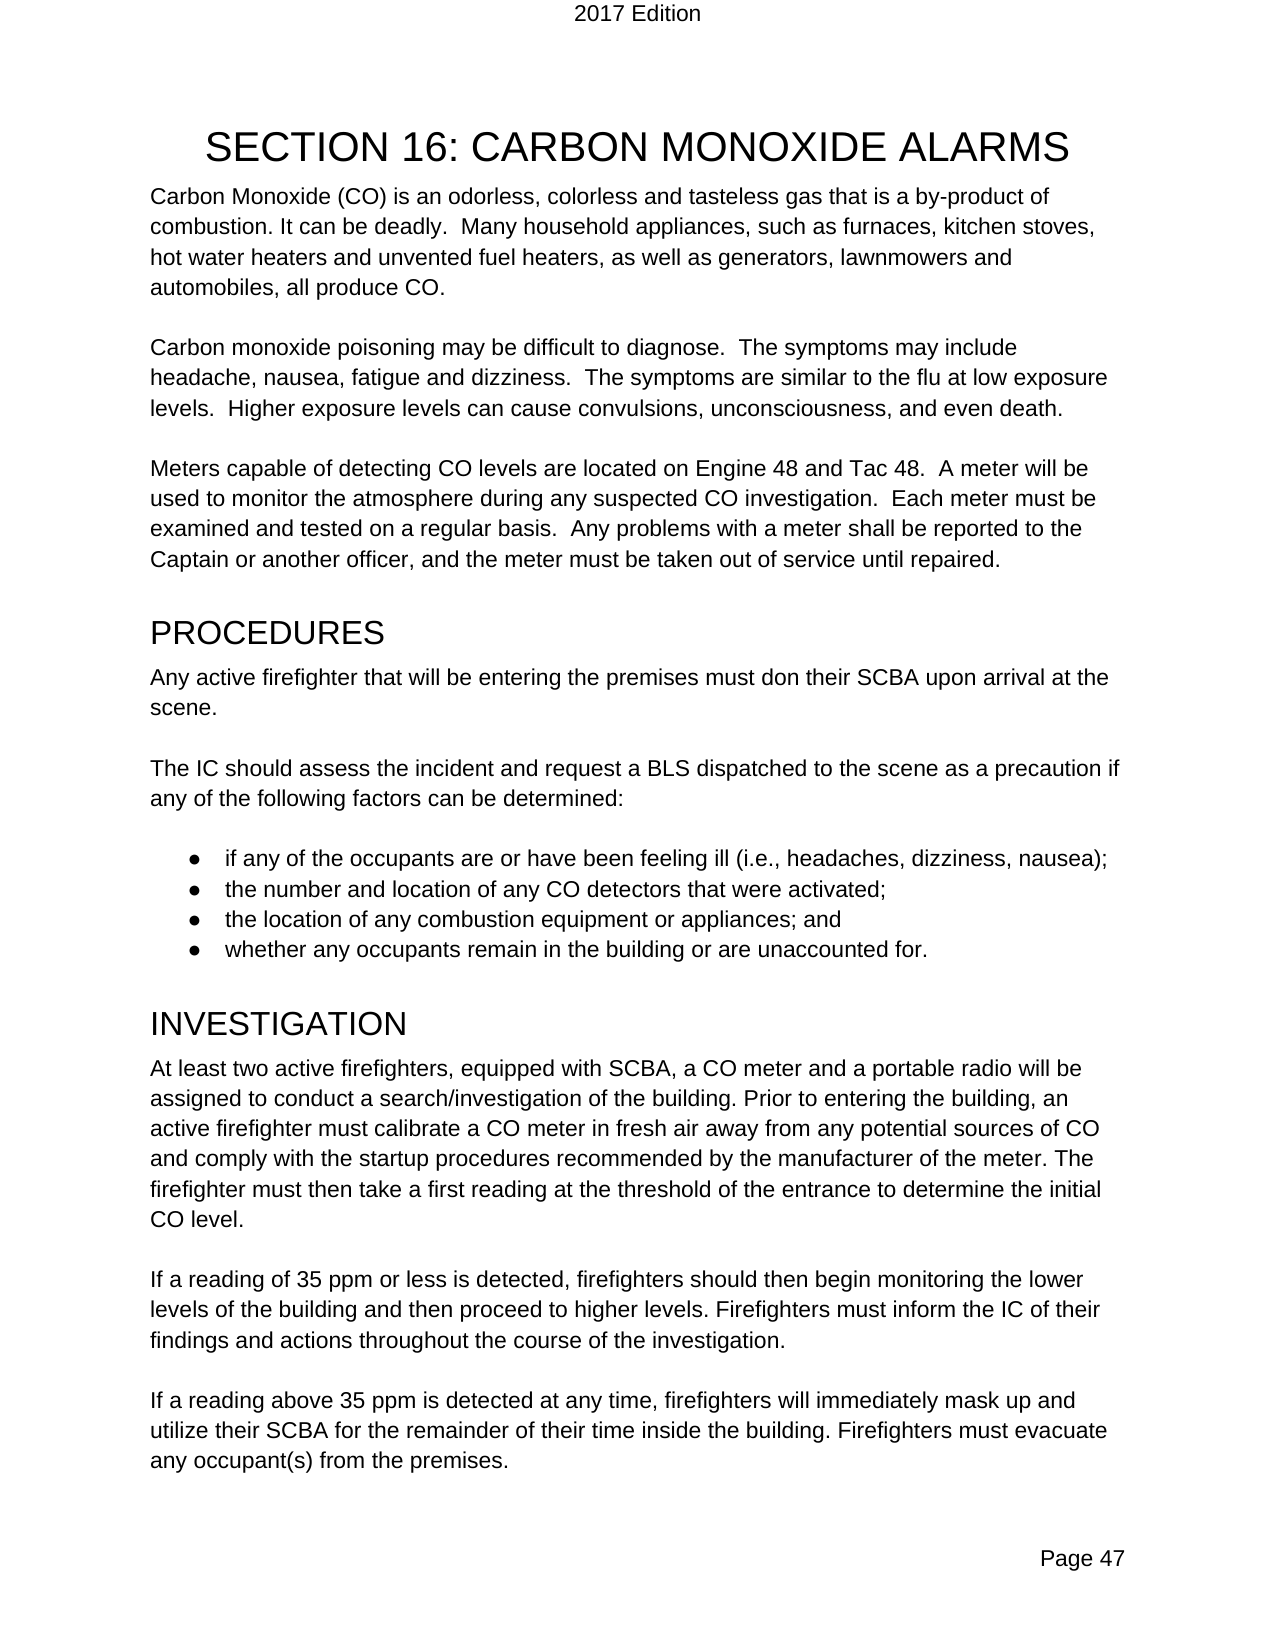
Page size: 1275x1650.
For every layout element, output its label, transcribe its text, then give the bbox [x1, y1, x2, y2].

subtitle INVESTIGATION [150, 1004, 1125, 1042]
text If a reading above 35 ppm is detected at any time, firefighters will immediately mask up and utilize their SCBA for the remainder of their time inside the building. Firefighters must evacuate any occupant(s) from the premises. [150, 1387, 1125, 1474]
text If a reading of 35 ppm or less is detected, firefighters should then begin monitoring the lower levels of the building and then proceed to higher levels. Firefighters must inform the IC of their findings and actions throughout the course of the investigation. [150, 1266, 1125, 1353]
text Any active firefighter that will be entering the premises must don their SCBA upon arrival at the scene. [150, 664, 1125, 721]
subtitle SECTION 16: CARBON MONOXIDE ALARMS [150, 123, 1125, 171]
list if any of the occupants are or have been feeling ill (i.e., headaches, dizziness, nausea); [187, 845, 1125, 872]
list whether any occupants remain in the building or are unaccounted for. [187, 936, 1125, 962]
text The IC should assess the incident and request a BLS dispatched to the scene as a precaution if any of the following factors can be determined: [150, 755, 1125, 811]
list the location of any combustion equipment or appliances; and [187, 906, 1125, 932]
text Meters capable of detecting CO levels are located on Engine 48 and Tac 48. A meter will be used to monitor the atmosphere during any suspected CO investigation. Each meter must be examined and tested on a regular basis. Any problems with a meter shall be reported to the Captain or another officer, and the meter must be taken out of service until repaired. [150, 455, 1125, 572]
subtitle PROCEDURES [150, 613, 1125, 652]
text Carbon monoxide poisoning may be difficult to diagnose. The symptoms may include headache, nausea, fatigue and dizziness. The symptoms are similar to the flu at low exposure levels. Higher exposure levels can cause convulsions, unconsciousness, and even death. [150, 334, 1125, 421]
text At least two active firefighters, equipped with SCBA, a CO meter and a portable radio will be assigned to conduct a search/investigation of the building. Prior to entering the building, an active firefighter must calibrate a CO meter in fresh air away from any potential sources of CO and comply with the startup procedures recommended by the manufacturer of the meter. The firefighter must then take a first reading at the threshold of the entrance to determine the initial CO level. [150, 1055, 1125, 1232]
list the number and location of any CO detectors that were activated; [187, 876, 1125, 902]
text Carbon Monoxide (CO) is an odorless, colorless and tasteless gas that is a by-product of combustion. It can be deadly. Many household appliances, such as furnaces, kitchen stoves, hot water heaters and unvented fuel heaters, as well as generators, lawnmowers and automobiles, all produce CO. [150, 183, 1125, 300]
